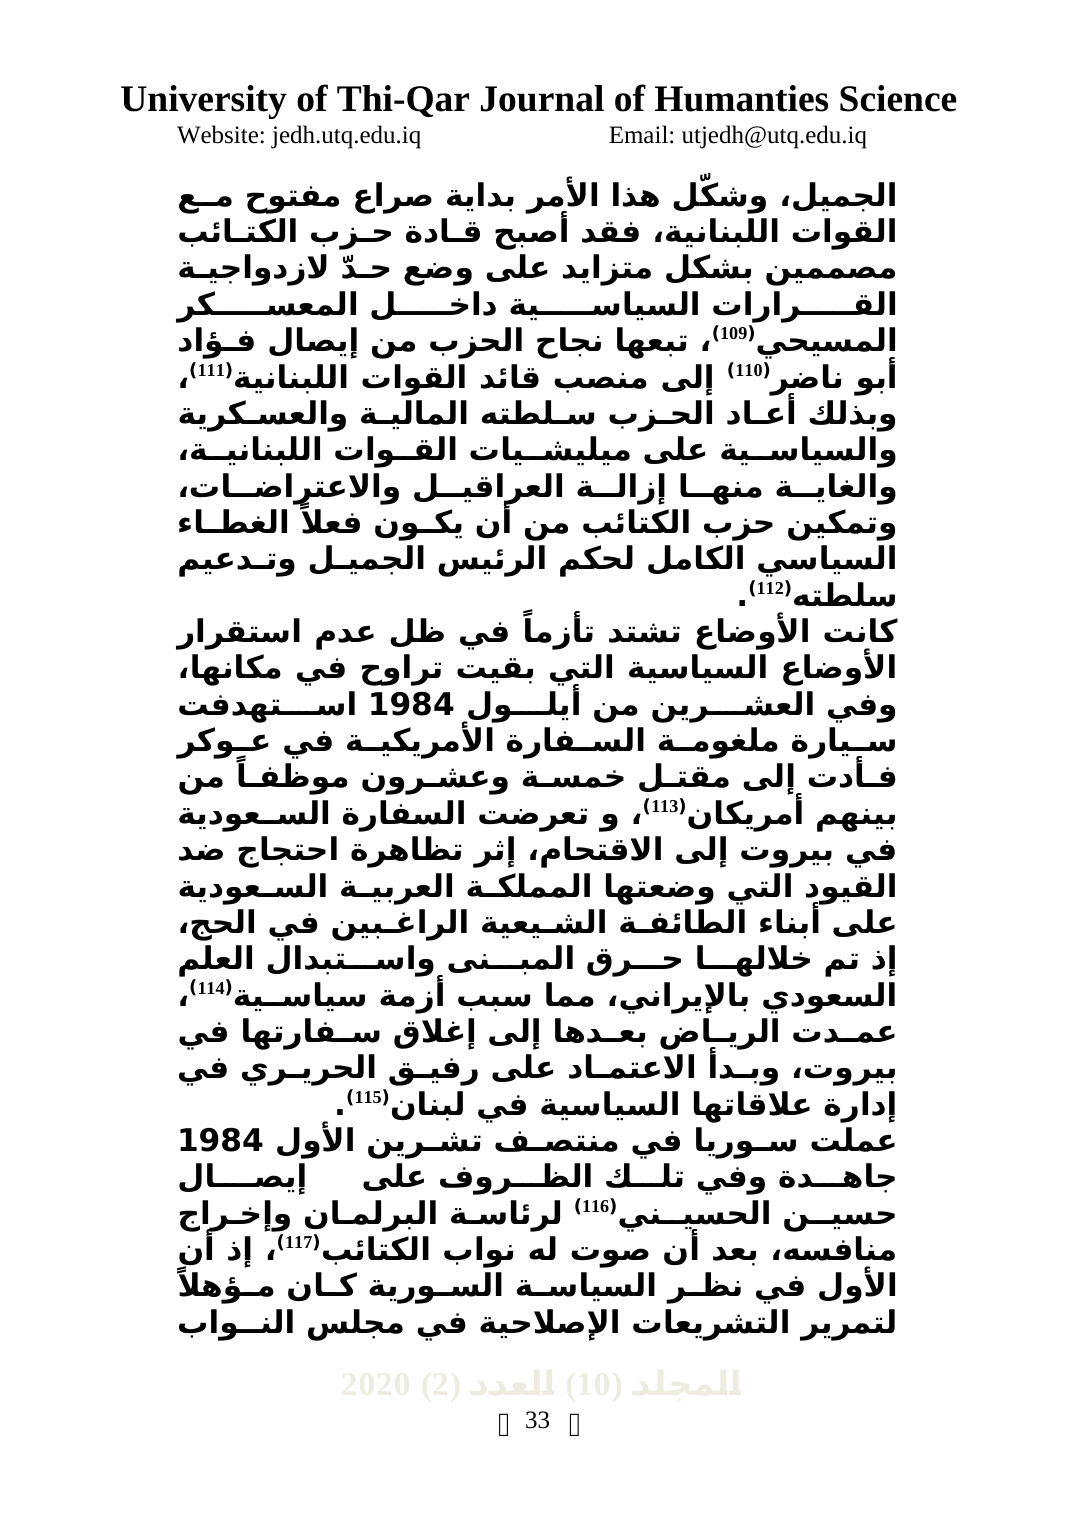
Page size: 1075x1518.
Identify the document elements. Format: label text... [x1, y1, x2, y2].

text كانت الأوضاع تشتد تأزماً في ظل عدم استقرار الأوضاع السياسية التي بقيت تراوح في مكانها، وفي العشرين من أيلول 1984 استهدفت سيارة ملغومة السفارة الأمريكية في عوكر فأدت إلى مقتل خمسة وعشرون موظفاً من بينهم أمريكان()، و تعرضت السفارة السعودية في بيروت إلى الاقتحام، إثر تظاهرة احتجاج ضد القيود التي وضعتها المملكة العربية السعودية على أبناء الطائفة الشيعية الراغبين في الحج، إذ تم خلالها حرق المبنى واستبدال العلم السعودي بالإيراني، مما سبب أزمة سياسية()، عمدت الرياض بعدها إلى إغلاق سفارتها في بيروت، وبدأ الاعتماد على رفيق الحريري في إدارة علاقاتها السياسية في لبنان(). [177, 613, 898, 1122]
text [177, 1122, 898, 1341]
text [177, 177, 898, 613]
